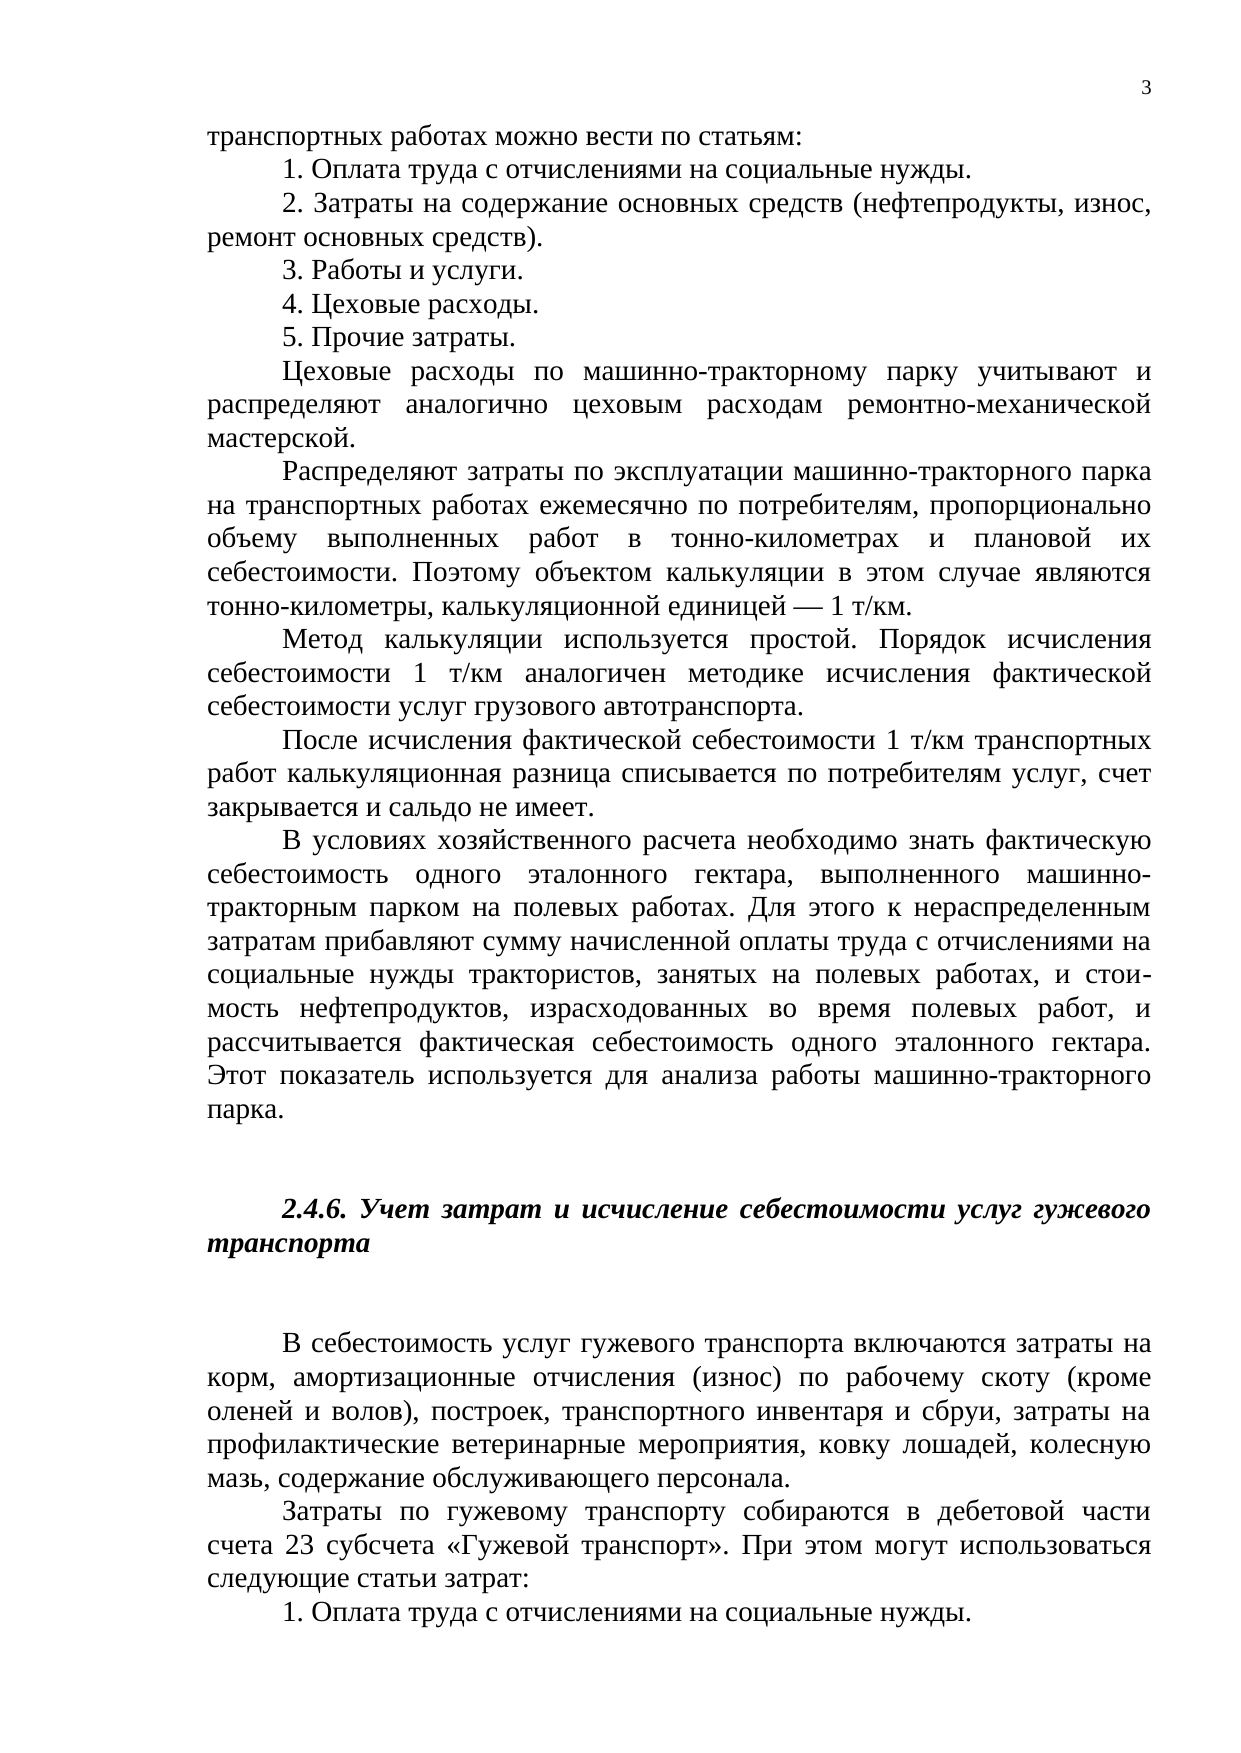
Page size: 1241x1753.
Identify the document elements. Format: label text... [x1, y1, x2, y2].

text 2. Затраты на содержание основных средств (нефтепродукты, износ, ремонт основных средств). [207, 185, 1152, 252]
text В себестоимость услуг гужевого транспорта включаются затраты на корм, амортизационные отчисления (износ) по рабочему скоту (кроме оленей и волов), построек, транспортного инвентаря и сбруи, затраты на профилактические ветеринарные мероприятия, ковку лошадей, колесную мазь, содержание обслуживающего персонала. [207, 1326, 1152, 1493]
text 4. Цеховые расходы. [207, 286, 1152, 319]
text После исчисления фактической себестоимости 1 т/км транспортных работ калькуляционная разница списывается по потребителям услуг, счет закрывается и сальдо не имеет. [207, 722, 1152, 822]
text Затраты по гужевому транспорту собираются в дебетовой части счета 23 субсчета «Гужевой транспорт». При этом могут использоваться следующие статьи затрат: [207, 1493, 1152, 1594]
text 5. Прочие затраты. [207, 319, 1152, 353]
text Цеховые расходы по машинно-тракторному парку учитывают и распределяют аналогично цеховым расходам ремонтно-механической мастерской. [207, 353, 1152, 453]
text Распределяют затраты по эксплуатации машинно-тракторного парка на транспортных работах ежемесячно по потребителям, пропорционально объему выполненных работ в тонно-километрах и плановой их себестоимости. Поэтому объектом калькуляции в этом случае являются тонно-километры, калькуляционной единицей — 1 т/км. [207, 453, 1152, 621]
text 1. Оплата труда с отчислениями на социальные нужды. [207, 152, 1152, 185]
text 1. Оплата труда с отчислениями на социальные нужды. [207, 1594, 1152, 1627]
text Метод калькуляции используется простой. Порядок исчисления себестоимости 1 т/км аналогичен методике исчисления фактической себестоимости услуг грузового автотранспорта. [207, 621, 1152, 722]
text В условиях хозяйственного расчета необходимо знать фактическую себестоимость одного эталонного гектара, выполненного машинно-тракторным парком на полевых работах. Для этого к нераспределенным затратам прибавляют сумму начисленной оплаты труда с отчислениями на социальные нужды трактористов, занятых на полевых работах, и стоимость нефтепродуктов, израсходованных во время полевых работ, и рассчитывается фактическая себестоимость одного эталонного гектара. Этот показатель используется для анализа работы машинно-тракторного парка. [207, 822, 1152, 1124]
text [207, 118, 1152, 152]
text 3. Работы и услуги. [207, 252, 1152, 286]
subtitle 2.4.6. Учет затрат и исчисление себестоимости услуг гужевого транспорта [207, 1191, 1152, 1258]
